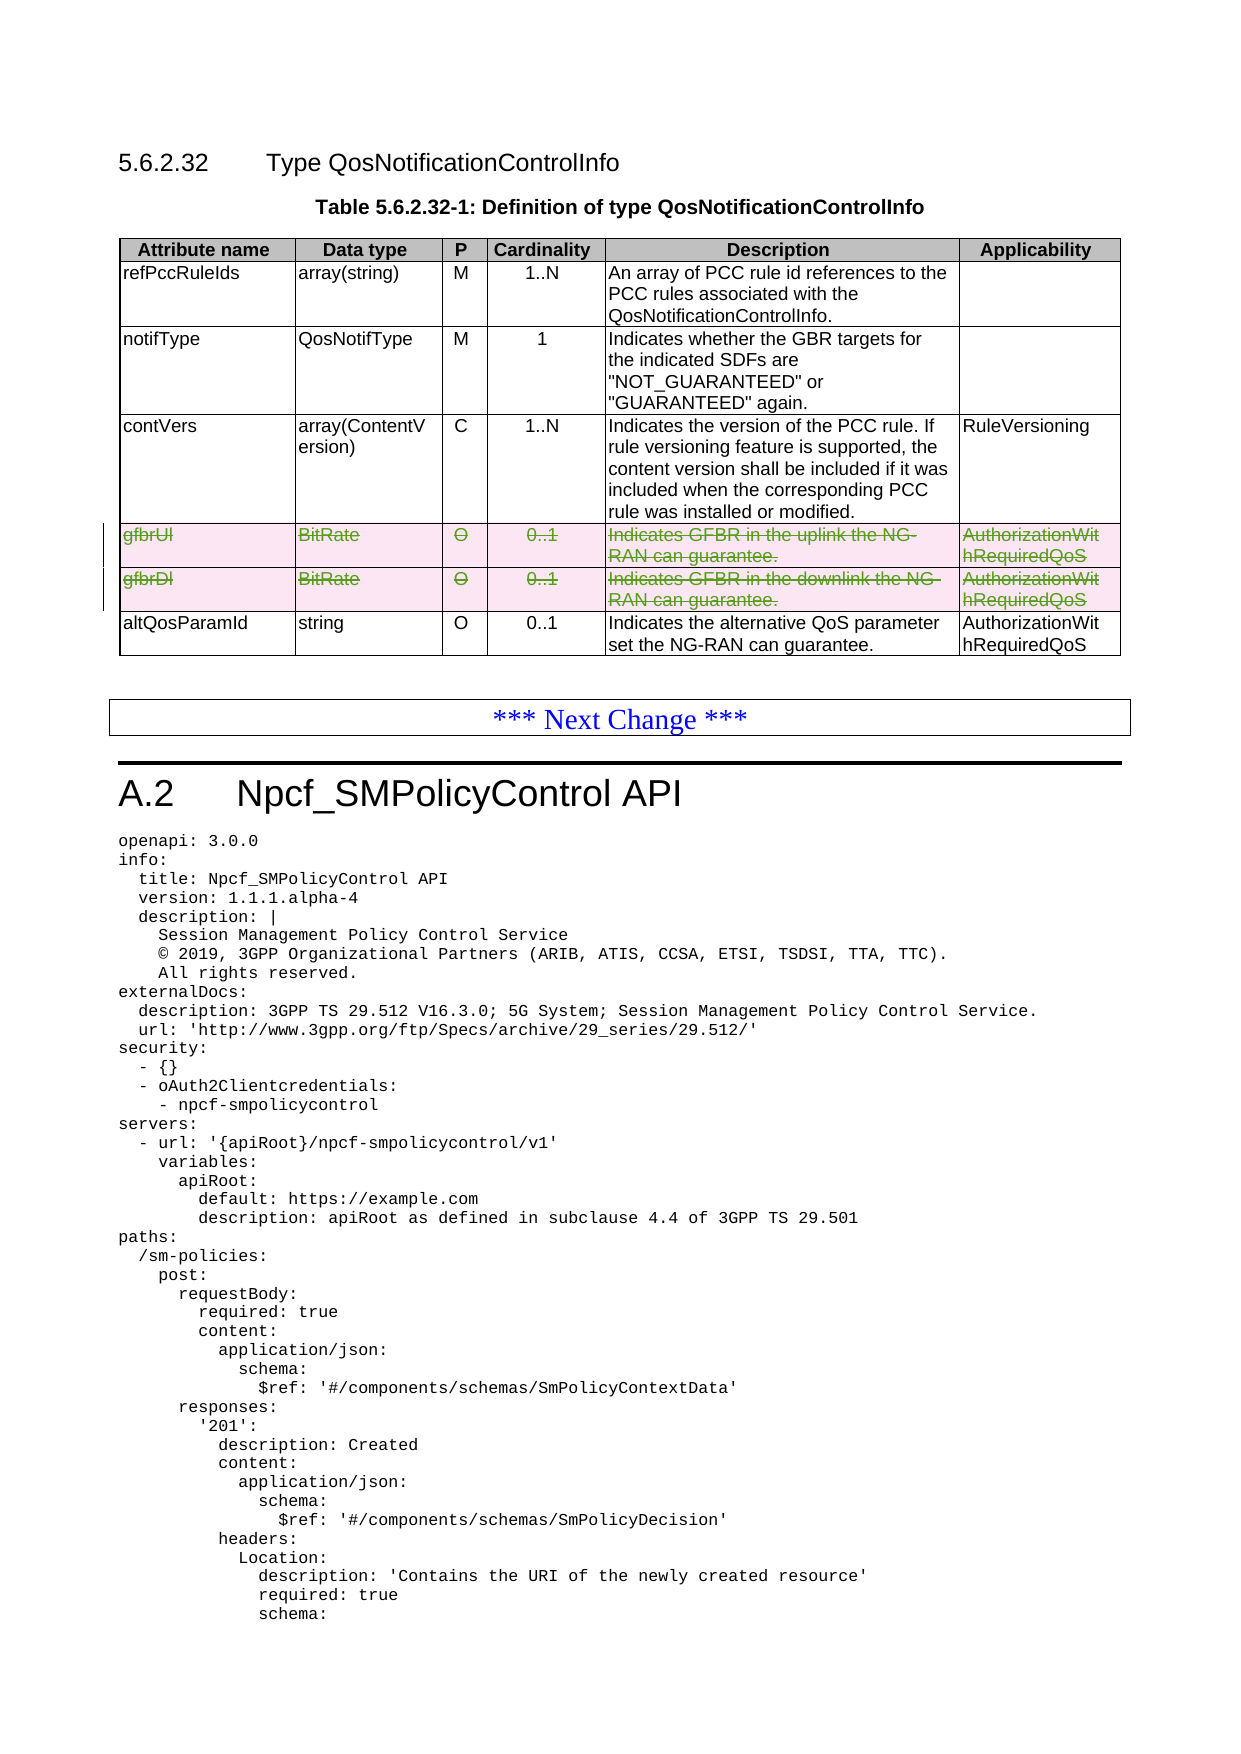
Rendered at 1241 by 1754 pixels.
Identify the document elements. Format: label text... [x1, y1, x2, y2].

table_cell 1..N [488, 262, 605, 326]
table_cell 1..N [488, 415, 605, 522]
text schema: [118, 1361, 1122, 1379]
table_cell [960, 327, 1120, 413]
text security: [118, 1040, 1122, 1059]
text headers: [118, 1530, 1122, 1549]
table_header Applicability [960, 239, 1120, 261]
table_header Data type [296, 239, 442, 261]
text content: [118, 1455, 1122, 1474]
table_cell altQosParamId [121, 612, 295, 655]
text post: [118, 1266, 1122, 1285]
text application/json: [118, 1474, 1122, 1493]
text default: https://example.com [118, 1191, 1122, 1210]
text url: 'http://www.3gpp.org/ftp/Specs/archive/29_series/29.512/' [118, 1021, 1122, 1040]
table_cell An array of PCC rule id references to the PCC rules associated with the QosNotificationControlInfo. [606, 262, 959, 326]
text description: | [118, 908, 1122, 927]
text servers: [118, 1116, 1122, 1134]
text requestBody: [118, 1285, 1122, 1304]
table_cell AuthorizationWithRequiredQoS [960, 612, 1120, 655]
table_cell QosNotifType [296, 327, 442, 413]
table_cell C [443, 415, 487, 522]
table_header Description [606, 239, 959, 261]
table_cell array(string) [296, 262, 442, 326]
text apiRoot: [118, 1172, 1122, 1191]
table_cell 1 [488, 327, 605, 413]
table_cell O [443, 612, 487, 655]
text '201': [118, 1417, 1122, 1436]
text info: [118, 852, 1122, 870]
text Location: [118, 1549, 1122, 1568]
table_cell Indicates the alternative QoS parameter set the NG-RAN can guarantee. [606, 612, 959, 655]
text Table 5.6.2.32-1: Definition of type QosNotificationControlInfo [118, 195, 1122, 219]
text $ref: '#/components/schemas/SmPolicyContextData' [118, 1379, 1122, 1398]
table_header P [443, 239, 487, 261]
table_cell Indicates whether the GBR targets for the indicated SDFs are "NOT_GUARANTEED" or "GUARANTEED" again. [606, 327, 959, 413]
text required: true [118, 1587, 1122, 1606]
text schema: [118, 1493, 1122, 1511]
table_cell [960, 262, 1120, 326]
table_header Cardinality [488, 239, 605, 261]
text responses: [118, 1398, 1122, 1417]
text - npcf-smpolicycontrol [118, 1097, 1122, 1116]
text title: Npcf_SMPolicyControl API [118, 870, 1122, 889]
table_cell string [296, 612, 442, 655]
table_cell contVers [121, 415, 295, 522]
text description: apiRoot as defined in subclause 4.4 of 3GPP TS 29.501 [118, 1210, 1122, 1229]
table_cell array(ContentVersion) [296, 415, 442, 522]
table_cell refPccRuleIds [121, 262, 295, 326]
text version: 1.1.1.alpha-4 [118, 889, 1122, 908]
table_cell 0..1 [488, 612, 605, 655]
table_cell Indicates the version of the PCC rule. If rule versioning feature is supported, the content version shall be included if it was included when the corresponding PCC rule was installed or modified. [606, 415, 959, 522]
text application/json: [118, 1342, 1122, 1361]
text content: [118, 1323, 1122, 1342]
text - oAuth2Clientcredentials: [118, 1078, 1122, 1097]
text openapi: 3.0.0 [118, 833, 1122, 852]
table_cell M [443, 327, 487, 413]
text Session Management Policy Control Service [118, 927, 1122, 946]
text description: 3GPP TS 29.512 V16.3.0; 5G System; Session Management Policy Control Service. [118, 1002, 1122, 1021]
text - url: '{apiRoot}/npcf-smpolicycontrol/v1' [118, 1134, 1122, 1153]
text required: true [118, 1304, 1122, 1323]
table_header Attribute name [121, 239, 295, 261]
text description: 'Contains the URI of the newly created resource' [118, 1568, 1122, 1587]
text description: Created [118, 1436, 1122, 1455]
text © 2019, 3GPP Organizational Partners (ARIB, ATIS, CCSA, ETSI, TSDSI, TTA, TTC). [118, 946, 1122, 965]
text paths: [118, 1229, 1122, 1247]
text externalDocs: [118, 983, 1122, 1002]
text /sm-policies: [118, 1247, 1122, 1266]
table_cell M [443, 262, 487, 326]
subtitle A.2 Npcf_SMPolicyControl API [118, 765, 1122, 814]
table_cell notifType [121, 327, 295, 413]
text All rights reserved. [118, 965, 1122, 983]
subtitle 5.6.2.32 Type QosNotificationControlInfo [118, 148, 1122, 176]
table_cell RuleVersioning [960, 415, 1120, 522]
text - {} [118, 1059, 1122, 1078]
text $ref: '#/components/schemas/SmPolicyDecision' [118, 1511, 1122, 1530]
text *** Next Change *** [110, 700, 1130, 735]
text variables: [118, 1153, 1122, 1172]
text schema: [118, 1606, 1122, 1624]
